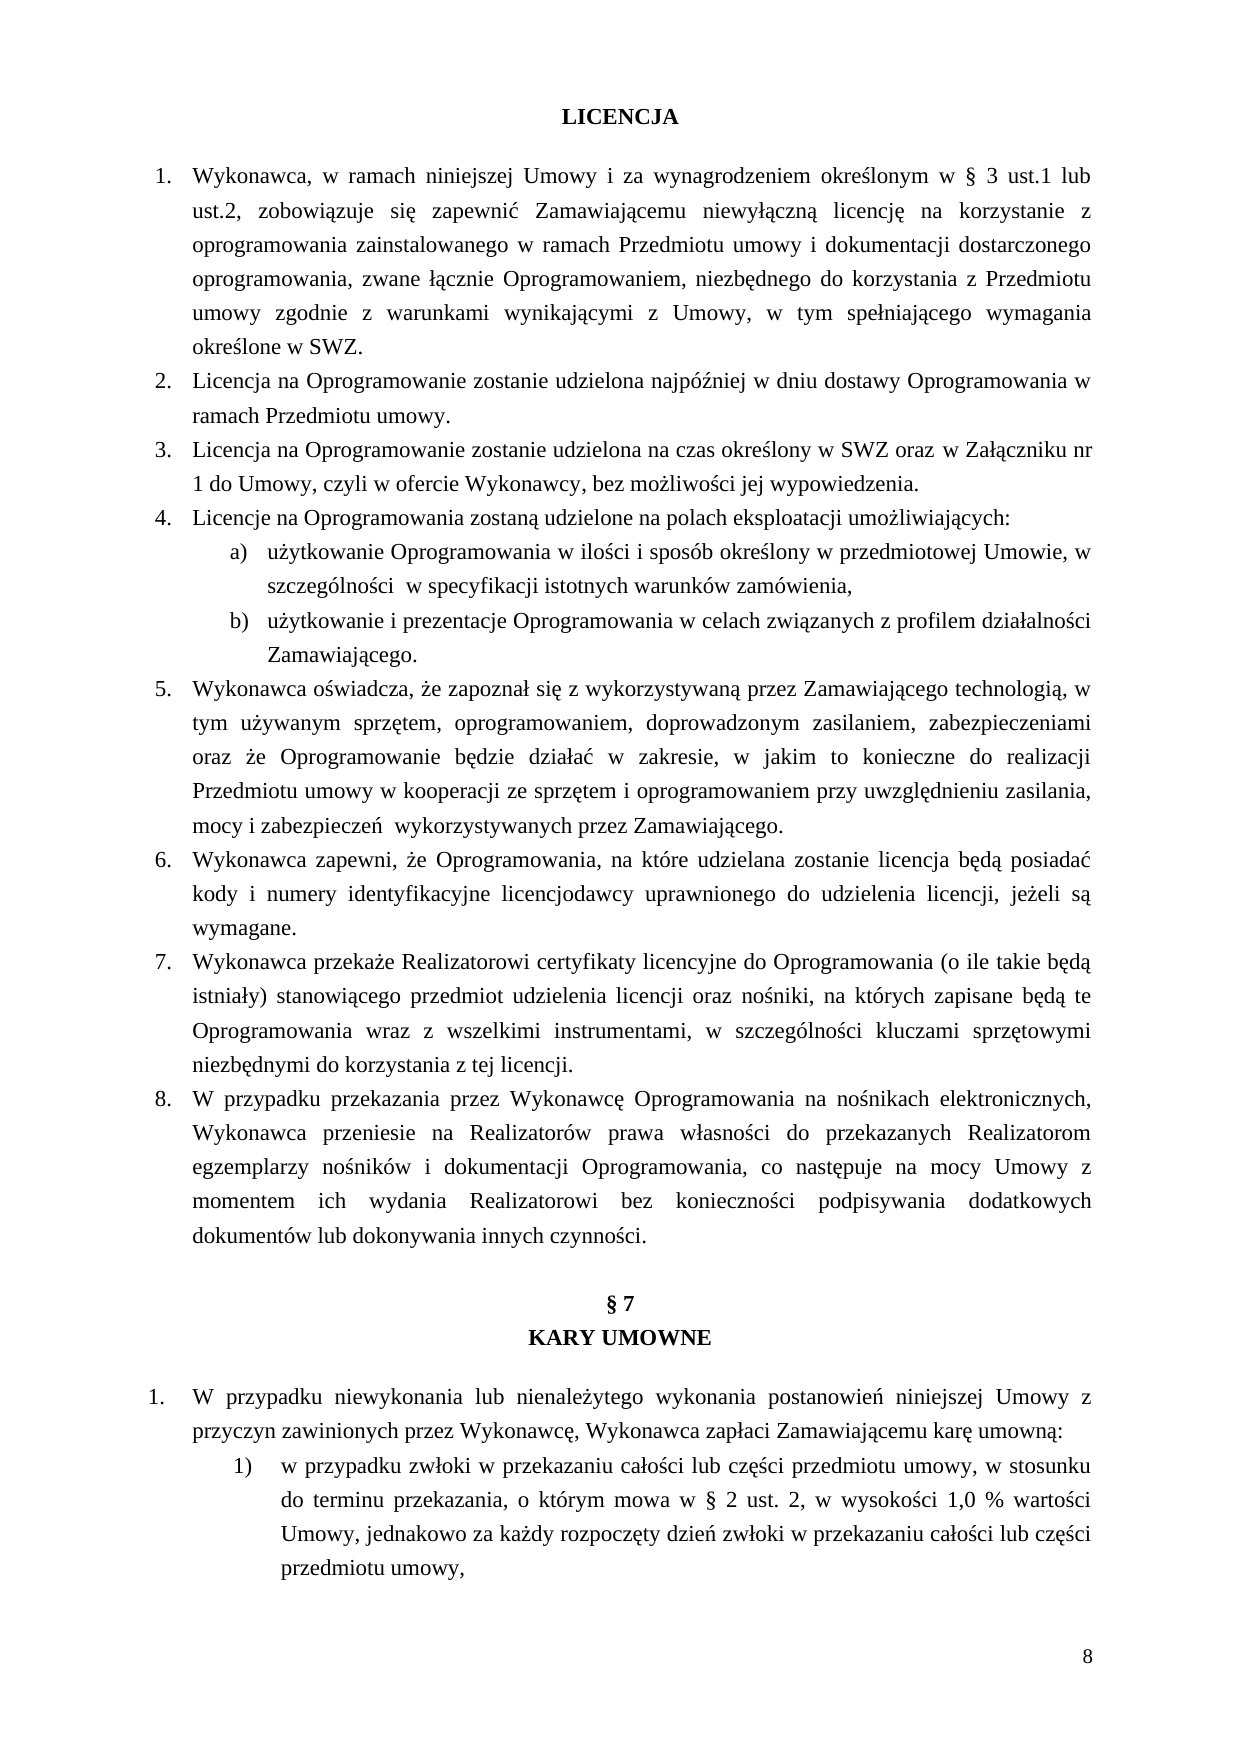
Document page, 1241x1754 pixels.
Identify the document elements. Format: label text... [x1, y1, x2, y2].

text KARY UMOWNE [148, 1324, 1093, 1351]
list Wykonawca zapewni, że Oprogramowania, na które udzielana zostanie licencja będą posiadać kody i numery identyfikacyjne licencjodawcy uprawnionego do udzielenia licencji, jeżeli są wymagane. [154, 846, 1093, 941]
list Wykonawca przekaże Realizatorowi certyfikaty licencyjne do Oprogramowania (o ile takie będą istniały) stanowiącego przedmiot udzielenia licencji oraz nośniki, na których zapisane będą te Oprogramowania wraz z wszelkimi instrumentami, w szczególności kluczami sprzętowymi niezbędnymi do korzystania z tej licencji. [154, 948, 1093, 1077]
list Licencja na Oprogramowanie zostanie udzielona najpóźniej w dniu dostawy Oprogramowania w ramach Przedmiotu umowy. [154, 368, 1093, 428]
list W przypadku przekazania przez Wykonawcę Oprogramowania na nośnikach elektronicznych, Wykonawca przeniesie na Realizatorów prawa własności do przekazanych Realizatorom egzemplarzy nośników i dokumentacji Oprogramowania, co następuje na mocy Umowy z momentem ich wydania Realizatorowi bez konieczności podpisywania dodatkowych dokumentów lub dokonywania innych czynności. [154, 1085, 1093, 1248]
list w przypadku zwłoki w przekazaniu całości lub części przedmiotu umowy, w stosunku do terminu przekazania, o którym mowa w § 2 ust. 2, w wysokości 1,0 % wartości Umowy, jednakowo za każdy rozpoczęty dzień zwłoki w przekazaniu całości lub części przedmiotu umowy, [233, 1452, 1093, 1581]
list Wykonawca, w ramach niniejszej Umowy i za wynagrodzeniem określonym w § 3 ust.1 lub ust.2, zobowiązuje się zapewnić Zamawiającemu niewyłączną licencję na korzystanie z oprogramowania zainstalowanego w ramach Przedmiotu umowy i dokumentacji dostarczonego oprogramowania, zwane łącznie Oprogramowaniem, niezbędnego do korzystania z Przedmiotu umowy zgodnie z warunkami wynikającymi z Umowy, w tym spełniającego wymagania określone w SWZ. [154, 163, 1093, 360]
list Licencje na Oprogramowania zostaną udzielone na polach eksploatacji umożliwiających: [154, 504, 1093, 531]
list Licencja na Oprogramowanie zostanie udzielona na czas określony w SWZ oraz w Załączniku nr 1 do Umowy, czyli w ofercie Wykonawcy, bez możliwości jej wypowiedzenia. [154, 436, 1093, 496]
list użytkowanie i prezentacje Oprogramowania w celach związanych z profilem działalności Zamawiającego. [229, 607, 1093, 667]
text § 7 [148, 1290, 1093, 1316]
list Wykonawca oświadcza, że zapoznał się z wykorzystywaną przez Zamawiającego technologią, w tym używanym sprzętem, oprogramowaniem, doprowadzonym zasilaniem, zabezpieczeniami oraz że Oprogramowanie będzie działać w zakresie, w jakim to konieczne do realizacji Przedmiotu umowy w kooperacji ze sprzętem i oprogramowaniem przy uwzględnieniu zasilania, mocy i zabezpieczeń wykorzystywanych przez Zamawiającego. [154, 675, 1093, 838]
text LICENCJA [148, 103, 1093, 130]
list użytkowanie Oprogramowania w ilości i sposób określony w przedmiotowej Umowie, w szczególności w specyfikacji istotnych warunków zamówienia, [229, 538, 1093, 599]
list W przypadku niewykonania lub nienależytego wykonania postanowień niniejszej Umowy z przyczyn zawinionych przez Wykonawcę, Wykonawca zapłaci Zamawiającemu karę umowną: [148, 1383, 1093, 1444]
